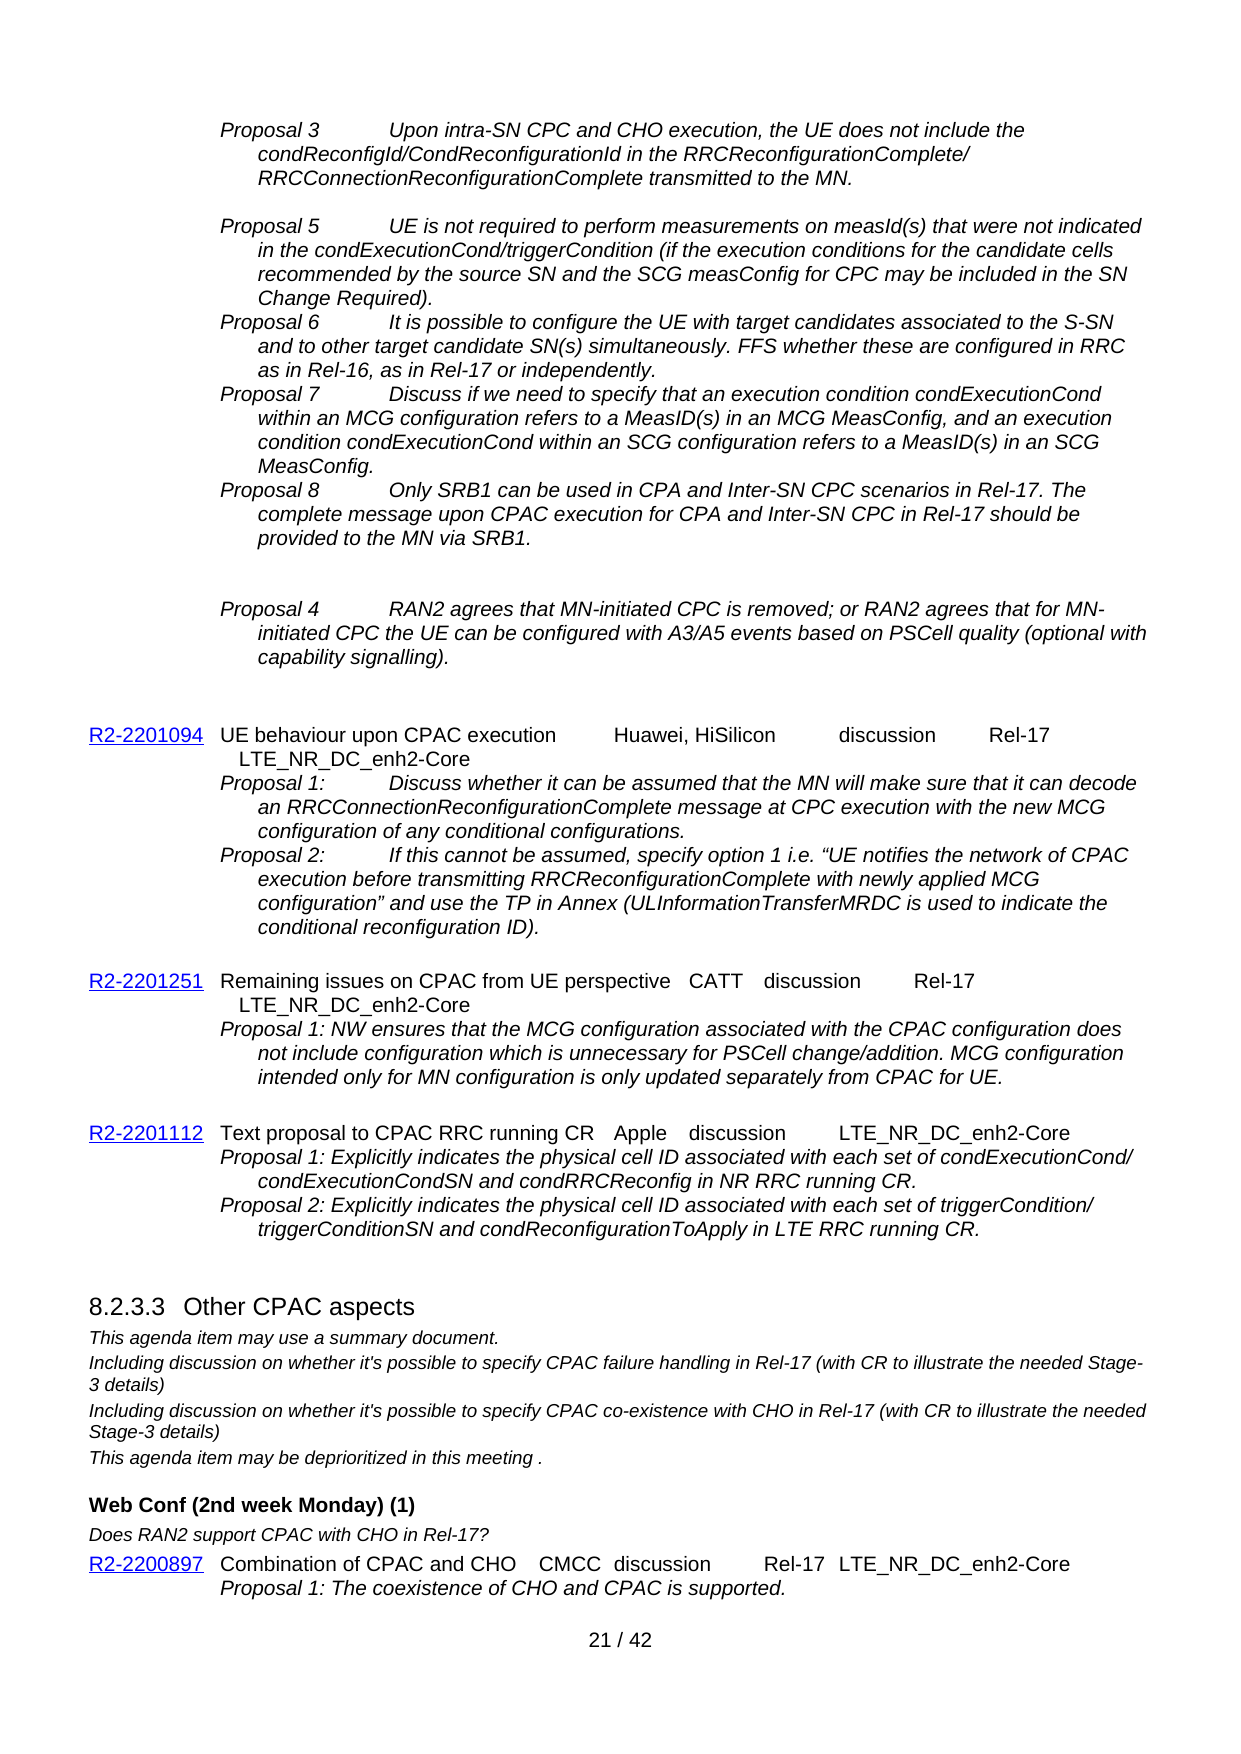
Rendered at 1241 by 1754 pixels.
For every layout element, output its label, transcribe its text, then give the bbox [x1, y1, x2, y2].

title R2-2201094 UE behaviour upon CPAC execution Huawei, HiSilicon discussion Rel-17 LTE_NR_DC_enh2-Core [89, 723, 1152, 771]
text Web Conf (2nd week Monday) (1) [89, 1493, 1152, 1517]
text Proposal 1: Discuss whether it can be assumed that the MN will make sure that it can decode an RRCConnectionReconfigurationComplete message at CPC execution with the new MCG configuration of any conditional configurations. [220, 771, 1152, 843]
text Proposal 2: Explicitly indicates the physical cell ID associated with each set of triggerCondition/ triggerConditionSN and condReconfigurationToApply in LTE RRC running CR. [220, 1193, 1152, 1241]
title R2-2201251 Remaining issues on CPAC from UE perspective CATT discussion Rel-17 LTE_NR_DC_enh2-Core [89, 969, 1152, 1017]
text Does RAN2 support CPAC with CHO in Rel-17? [89, 1523, 1152, 1545]
subtitle 8.2.3.3 Other CPAC aspects [89, 1291, 1152, 1320]
title R2-2200897 Combination of CPAC and CHO CMCC discussion Rel-17 LTE_NR_DC_enh2-Core [89, 1551, 1152, 1575]
text This agenda item may be deprioritized in this meeting . [89, 1447, 1152, 1468]
text This agenda item may use a summary document. [89, 1326, 1152, 1348]
text Proposal 1: NW ensures that the MCG configuration associated with the CPAC configuration does not include configuration which is unnecessary for PSCell change/addition. MCG configuration intended only for MN configuration is only updated separately from CPAC for UE. [220, 1017, 1152, 1089]
text Proposal 4 RAN2 agrees that MN-initiated CPC is removed; or RAN2 agrees that for MN-initiated CPC the UE can be configured with A3/A5 events based on PSCell quality (optional with capability signalling). [220, 597, 1152, 669]
text Proposal 5 UE is not required to perform measurements on measId(s) that were not indicated in the condExecutionCond/triggerCondition (if the execution conditions for the candidate cells recommended by the source SN and the SCG measConfig for CPC may be included in the SN Change Required). [220, 214, 1152, 310]
title R2-2201112 Text proposal to CPAC RRC running CR Apple discussion LTE_NR_DC_enh2-Core [89, 1121, 1152, 1145]
text Including discussion on whether it's possible to specify CPAC failure handling in Rel-17 (with CR to illustrate the needed Stage-3 details) [89, 1352, 1152, 1395]
text Proposal 2: If this cannot be assumed, specify option 1 i.e. “UE notifies the network of CPAC execution before transmitting RRCReconfigurationComplete with newly applied MCG configuration” and use the TP in Annex (ULInformationTransferMRDC is used to indicate the conditional reconfiguration ID). [220, 843, 1152, 939]
text Proposal 1: The coexistence of CHO and CPAC is supported. [220, 1575, 1152, 1599]
text Proposal 3 Upon intra-SN CPC and CHO execution, the UE does not include the condReconfigId/CondReconfigurationId in the RRCReconfigurationComplete/ RRCConnectionReconfigurationComplete transmitted to the MN. [220, 118, 1152, 190]
text Proposal 8 Only SRB1 can be used in CPA and Inter-SN CPC scenarios in Rel-17. The complete message upon CPAC execution for CPA and Inter-SN CPC in Rel-17 should be provided to the MN via SRB1. [220, 477, 1152, 549]
text Including discussion on whether it's possible to specify CPAC co-existence with CHO in Rel-17 (with CR to illustrate the needed Stage-3 details) [89, 1399, 1152, 1443]
text Proposal 1: Explicitly indicates the physical cell ID associated with each set of condExecutionCond/ condExecutionCondSN and condRRCReconfig in NR RRC running CR. [220, 1145, 1152, 1193]
text Proposal 7 Discuss if we need to specify that an execution condition condExecutionCond within an MCG configuration refers to a MeasID(s) in an MCG MeasConfig, and an execution condition condExecutionCond within an SCG configuration refers to a MeasID(s) in an SCG MeasConfig. [220, 382, 1152, 477]
text Proposal 6 It is possible to configure the UE with target candidates associated to the S-SN and to other target candidate SN(s) simultaneously. FFS whether these are configured in RRC as in Rel-16, as in Rel-17 or independently. [220, 310, 1152, 382]
